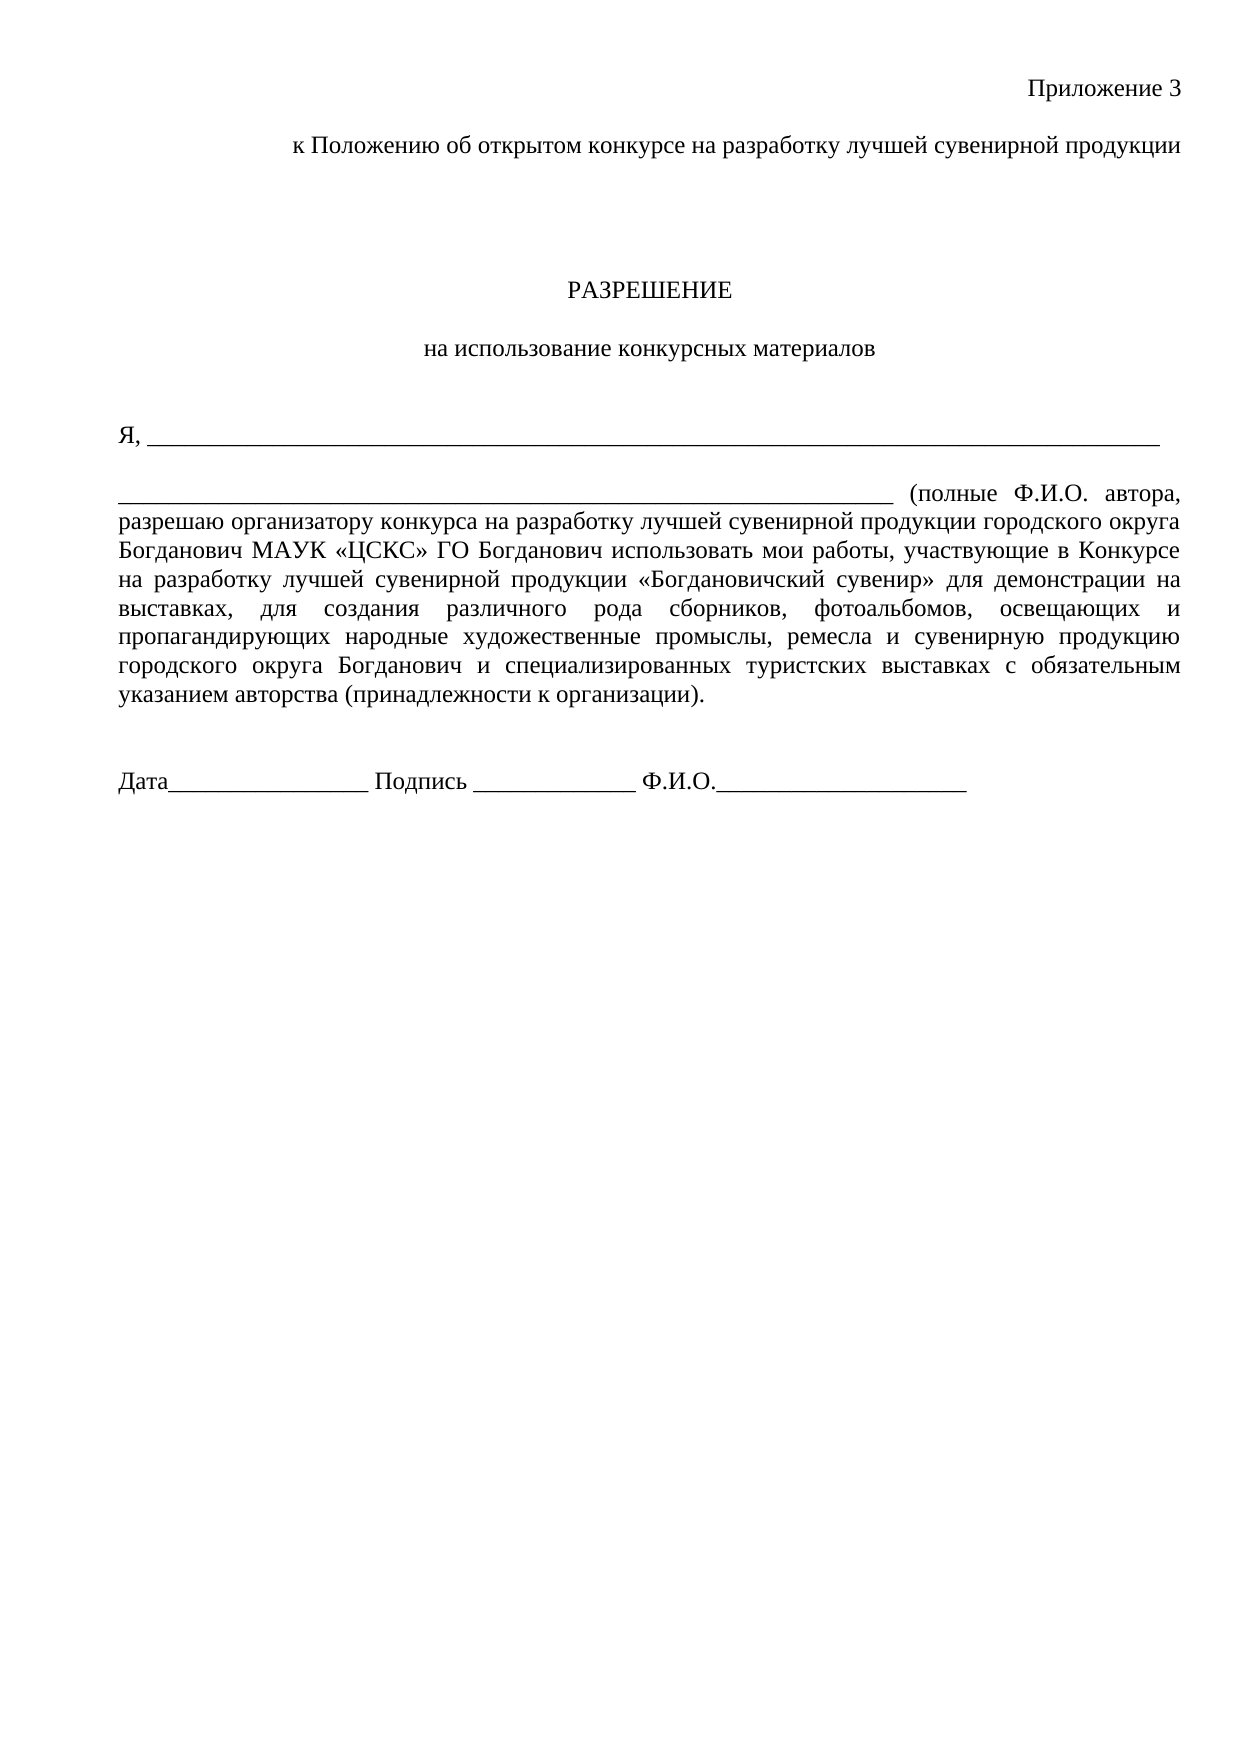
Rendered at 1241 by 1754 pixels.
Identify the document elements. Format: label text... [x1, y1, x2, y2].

text Дата________________ Подпись _____________ Ф.И.О.____________________ [118, 766, 1181, 795]
text Приложение 3 [118, 73, 1181, 102]
text ______________________________________________________________ (полные Ф.И.О. автора, разрешаю организатору конкурса на разработку лучшей сувенирной продукции городского округа Богданович МАУК «ЦСКС» ГО Богданович использовать мои работы, участвующие в Конкурсе на разработку лучшей сувенирной продукции «Богдановичский сувенир» для демонстрации на выставках, для создания различного рода сборников, фотоальбомов, освещающих и пропагандирующих народные художественные промыслы, ремесла и сувенирную продукцию городского округа Богданович и специализированных туристских выставках с обязательным указанием авторства (принадлежности к организации). [118, 478, 1181, 708]
text к Положению об открытом конкурсе на разработку лучшей сувенирной продукции [118, 131, 1181, 159]
text на использование конкурсных материалов [118, 333, 1181, 362]
text РАЗРЕШЕНИЕ [118, 275, 1181, 304]
text Я, _________________________________________________________________________________ [118, 420, 1181, 449]
